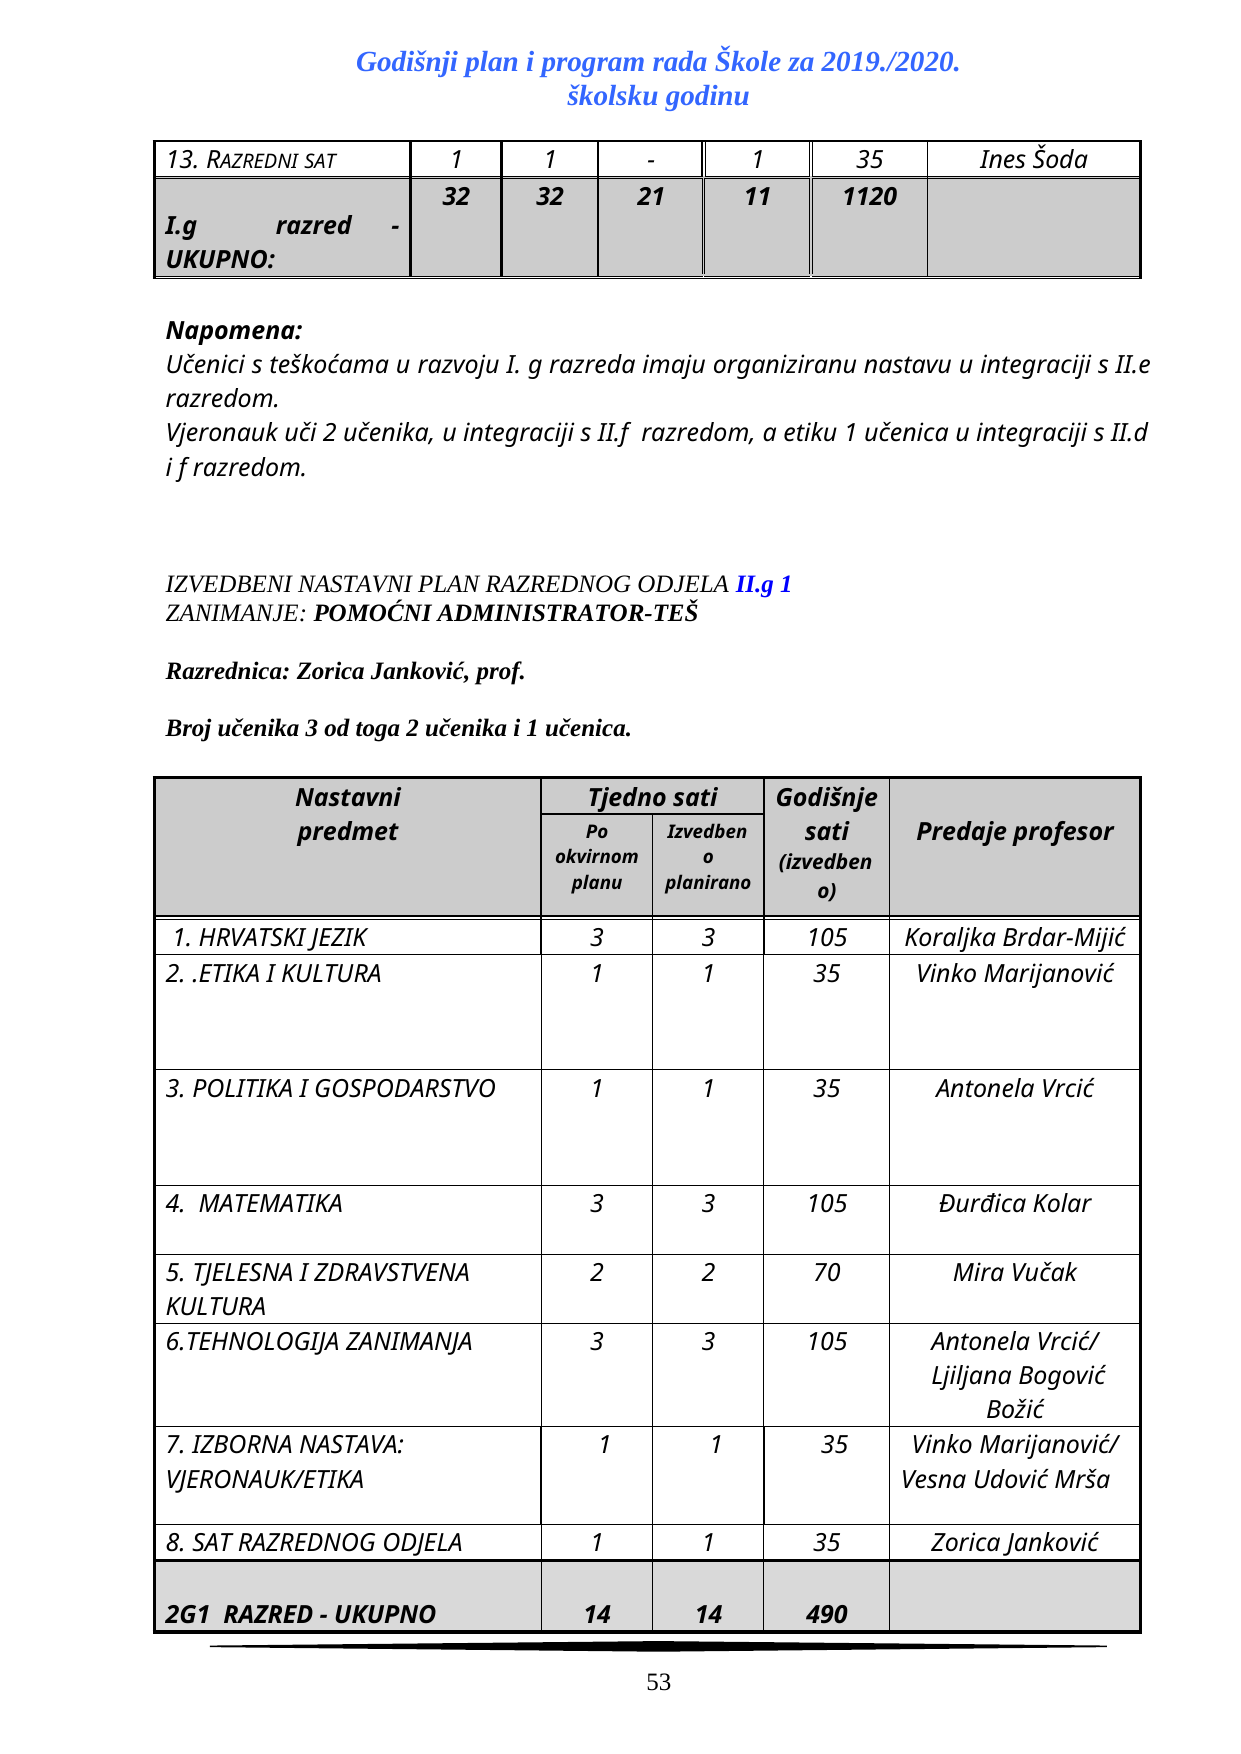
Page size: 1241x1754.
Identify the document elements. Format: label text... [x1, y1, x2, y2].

text IZVEDBENI NASTAVNI PLAN RAZREDNOG ODJELA II.g 1 [165, 569, 1152, 598]
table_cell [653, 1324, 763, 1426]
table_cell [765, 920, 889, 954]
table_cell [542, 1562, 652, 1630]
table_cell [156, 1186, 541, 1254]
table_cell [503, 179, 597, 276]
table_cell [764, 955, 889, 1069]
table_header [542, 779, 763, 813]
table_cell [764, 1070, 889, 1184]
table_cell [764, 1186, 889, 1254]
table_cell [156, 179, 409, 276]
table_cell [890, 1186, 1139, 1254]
text Broj učenika 3 od toga 2 učenika i 1 učenica. [165, 713, 1152, 742]
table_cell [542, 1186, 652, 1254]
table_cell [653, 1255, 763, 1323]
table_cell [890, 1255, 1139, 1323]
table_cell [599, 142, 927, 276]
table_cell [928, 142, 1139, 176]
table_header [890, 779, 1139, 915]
text Napomena: [165, 313, 1152, 347]
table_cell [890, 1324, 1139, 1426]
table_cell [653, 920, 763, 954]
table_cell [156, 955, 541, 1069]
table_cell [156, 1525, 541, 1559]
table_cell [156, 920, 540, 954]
text Razrednica: Zorica Janković, prof. [165, 656, 1152, 684]
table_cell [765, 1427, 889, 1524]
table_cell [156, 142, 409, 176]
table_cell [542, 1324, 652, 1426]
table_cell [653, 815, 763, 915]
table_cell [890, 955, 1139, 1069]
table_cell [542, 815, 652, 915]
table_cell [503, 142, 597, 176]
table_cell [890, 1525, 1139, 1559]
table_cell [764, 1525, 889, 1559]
text Učenici s teškoćama u razvoju I. g razreda imaju organiziranu nastavu u integraciji s II.e razredom. [165, 347, 1152, 415]
text ZANIMANJE: POMOĆNI ADMINISTRATOR-TEŠ [165, 598, 1152, 627]
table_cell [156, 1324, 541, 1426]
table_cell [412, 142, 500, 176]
text Vjeronauk uči 2 učenika, u integraciji s II.f razredom, a etiku 1 učenica u integraciji s II.d i f razredom. [165, 415, 1152, 483]
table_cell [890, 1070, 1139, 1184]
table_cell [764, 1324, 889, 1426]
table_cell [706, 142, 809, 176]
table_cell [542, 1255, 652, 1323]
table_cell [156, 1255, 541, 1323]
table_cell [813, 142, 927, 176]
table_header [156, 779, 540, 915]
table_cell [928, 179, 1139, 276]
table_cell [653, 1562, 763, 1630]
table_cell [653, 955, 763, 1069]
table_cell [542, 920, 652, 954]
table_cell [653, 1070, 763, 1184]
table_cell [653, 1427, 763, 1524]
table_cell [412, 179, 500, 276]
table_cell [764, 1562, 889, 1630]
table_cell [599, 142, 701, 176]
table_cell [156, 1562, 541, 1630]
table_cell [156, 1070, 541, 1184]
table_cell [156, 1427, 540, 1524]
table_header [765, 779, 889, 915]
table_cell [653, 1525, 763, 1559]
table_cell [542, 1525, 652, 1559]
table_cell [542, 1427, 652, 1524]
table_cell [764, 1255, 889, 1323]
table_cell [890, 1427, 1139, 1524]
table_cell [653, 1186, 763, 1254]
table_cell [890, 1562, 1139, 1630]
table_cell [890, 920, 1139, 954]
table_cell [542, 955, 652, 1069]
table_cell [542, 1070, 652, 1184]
